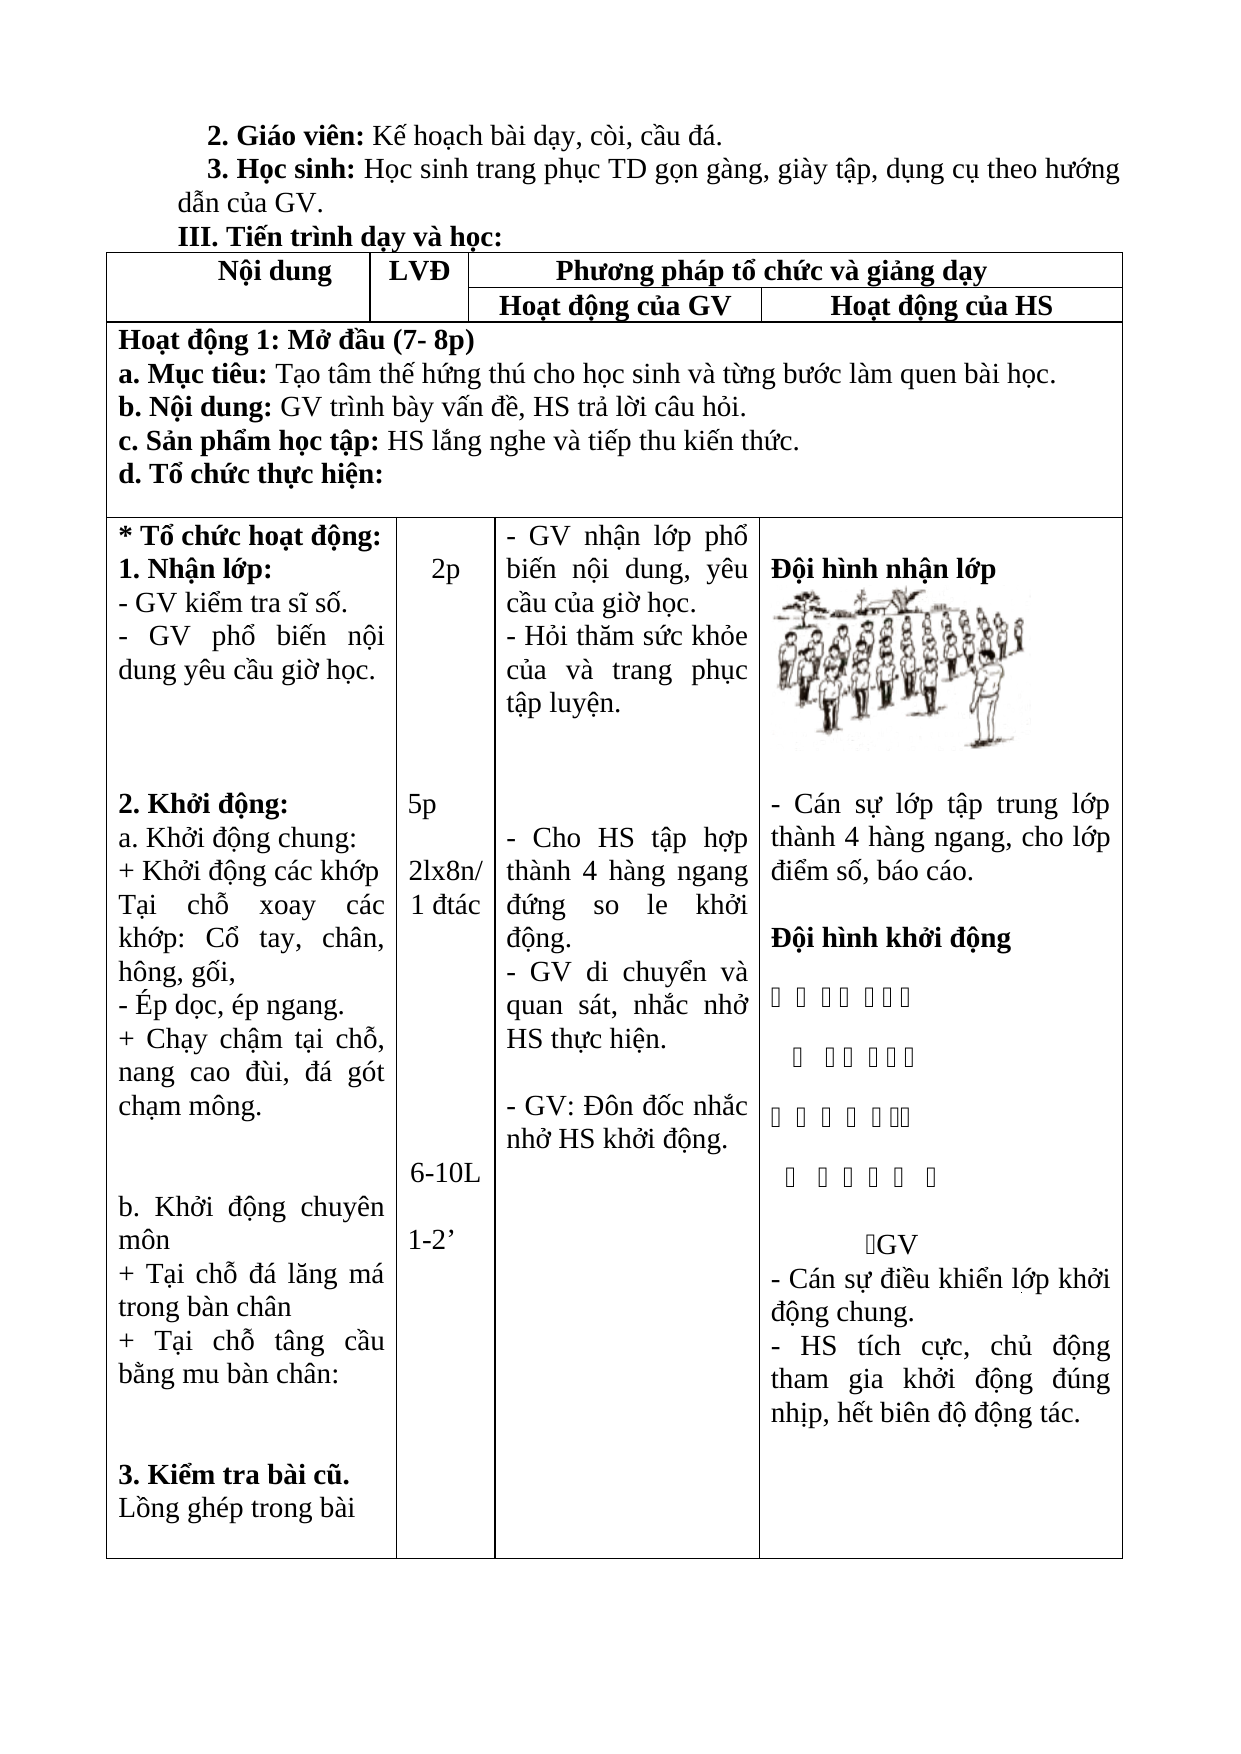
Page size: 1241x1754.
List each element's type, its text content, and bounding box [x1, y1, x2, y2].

table_header LVĐ [371, 253, 468, 321]
text III. Tiến trình dạy và học: [177, 219, 1122, 252]
picture [770, 585, 1032, 753]
table_cell * Tổ chức hoạt động: 1. Nhận lớp: - GV kiểm tra sĩ số. - GV phổ biến nội dung yêu cầu giờ học. 2. Khởi động: a. Khởi động chung: + Khởi động các khớp Tại chỗ xoay các khớp: Cổ tay, chân, hông, gối, - Ép dọc, ép ngang. + Chạy chậm tại chỗ, nang cao đùi, đá gót chạm mông. b. Khởi động chuyên môn + Tại chỗ đá lăng má trong bàn chân + Tại chỗ tâng cầu bằng mu bàn chân: 3. Kiểm tra bài cũ. Lồng ghép trong bài [107, 518, 396, 1558]
table_cell 2p 5p 2lx8n/ 1 đtác 6-10L 1-2’ [397, 518, 494, 1558]
table_cell Đội hình nhận lớp - Cán sự lớp tập trung lớp thành 4 hàng ngang, cho lớp điểm số, báo cáo. Đội hình khởi động GV - Cán sự điều khiển lớp khởi động chung. - HS tích cực, chủ động tham gia khởi động đúng nhịp, hết biên độ động tác. [760, 518, 1122, 1558]
table_header Nội dung [107, 253, 369, 321]
table_cell Hoạt động của GV [469, 288, 761, 321]
table_cell Hoạt động 1: Mở đầu (7- 8p) a. Mục tiêu: Tạo tâm thế hứng thú cho học sinh và từng bước làm quen bài học. b. Nội dung: GV trình bày vấn đề, HS trả lời câu hỏi. c. Sản phẩm học tập: HS lắng nghe và tiếp thu kiến thức. d. Tổ chức thực hiện: [107, 323, 1122, 517]
text 3. Học sinh: Học sinh trang phục TD gọn gàng, giày tập, dụng cụ theo hướng dẫn của GV. [177, 152, 1122, 219]
table_cell Hoạt động của HS [762, 288, 1122, 321]
table_cell - GV nhận lớp phổ biến nội dung, yêu cầu của giờ học. - Hỏi thăm sức khỏe của và trang phục tập luyện. - Cho HS tập hợp thành 4 hàng ngang đứng so le khởi động. - GV di chuyển và quan sát, nhắc nhở HS thực hiện. - GV: Đôn đốc nhắc nhở HS khởi động. [496, 518, 759, 1558]
table_header Phương pháp tổ chức và giảng dạy [469, 253, 1122, 287]
text 2. Giáo viên: Kế hoạch bài dạy, còi, cầu đá. [177, 118, 1122, 152]
